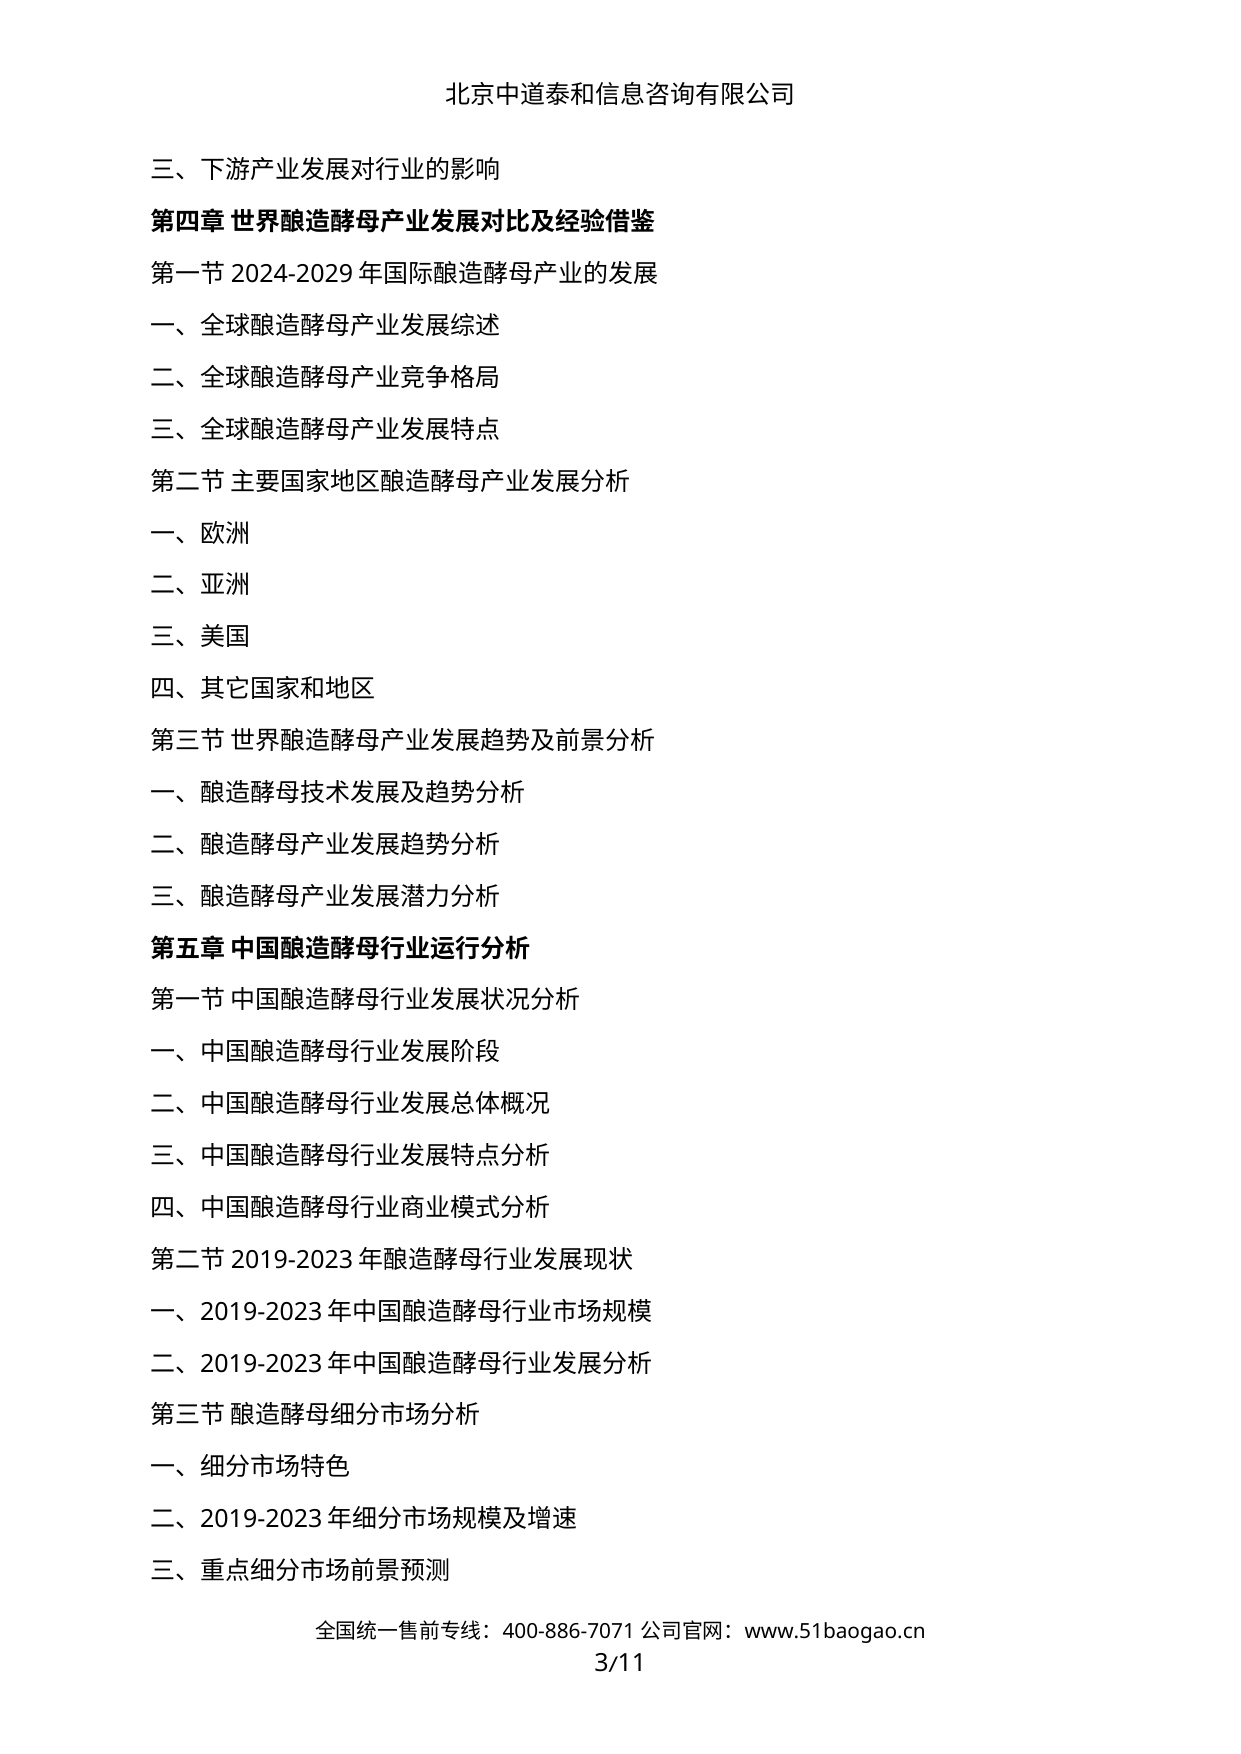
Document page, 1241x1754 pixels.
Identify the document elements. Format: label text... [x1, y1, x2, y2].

text 三、重点细分市场前景预测 [150, 1551, 1090, 1587]
text 第三节 酿造酵母细分市场分析 [150, 1395, 1090, 1431]
text 一、酿造酵母技术发展及趋势分析 [150, 772, 1090, 809]
text 二、酿造酵母产业发展趋势分析 [150, 824, 1090, 861]
text 二、亚洲 [150, 565, 1090, 601]
text 第二节 主要国家地区酿造酵母产业发展分析 [150, 461, 1090, 497]
text 第一节 中国酿造酵母行业发展状况分析 [150, 980, 1090, 1016]
text 二、中国酿造酵母行业发展总体概况 [150, 1084, 1090, 1120]
text 第四章 世界酿造酵母产业发展对比及经验借鉴 [150, 202, 1090, 238]
text 第三节 世界酿造酵母产业发展趋势及前景分析 [150, 721, 1090, 757]
text 一、欧洲 [150, 513, 1090, 549]
text 第一节 2024-2029年国际酿造酵母产业的发展 [150, 254, 1090, 290]
text 二、全球酿造酵母产业竞争格局 [150, 357, 1090, 394]
text 三、全球酿造酵母产业发展特点 [150, 409, 1090, 446]
text 一、中国酿造酵母行业发展阶段 [150, 1032, 1090, 1068]
text 三、下游产业发展对行业的影响 [150, 150, 1090, 186]
text 二、2019-2023年细分市场规模及增速 [150, 1499, 1090, 1535]
text 第二节 2019-2023年酿造酵母行业发展现状 [150, 1239, 1090, 1276]
text 三、美国 [150, 617, 1090, 653]
text 第五章 中国酿造酵母行业运行分析 [150, 928, 1090, 964]
text 四、中国酿造酵母行业商业模式分析 [150, 1187, 1090, 1224]
text 三、酿造酵母产业发展潜力分析 [150, 876, 1090, 912]
text 三、中国酿造酵母行业发展特点分析 [150, 1136, 1090, 1172]
text 一、2019-2023年中国酿造酵母行业市场规模 [150, 1291, 1090, 1327]
text 一、全球酿造酵母产业发展综述 [150, 306, 1090, 342]
text 二、2019-2023年中国酿造酵母行业发展分析 [150, 1343, 1090, 1379]
text 一、细分市场特色 [150, 1447, 1090, 1483]
text 四、其它国家和地区 [150, 669, 1090, 705]
